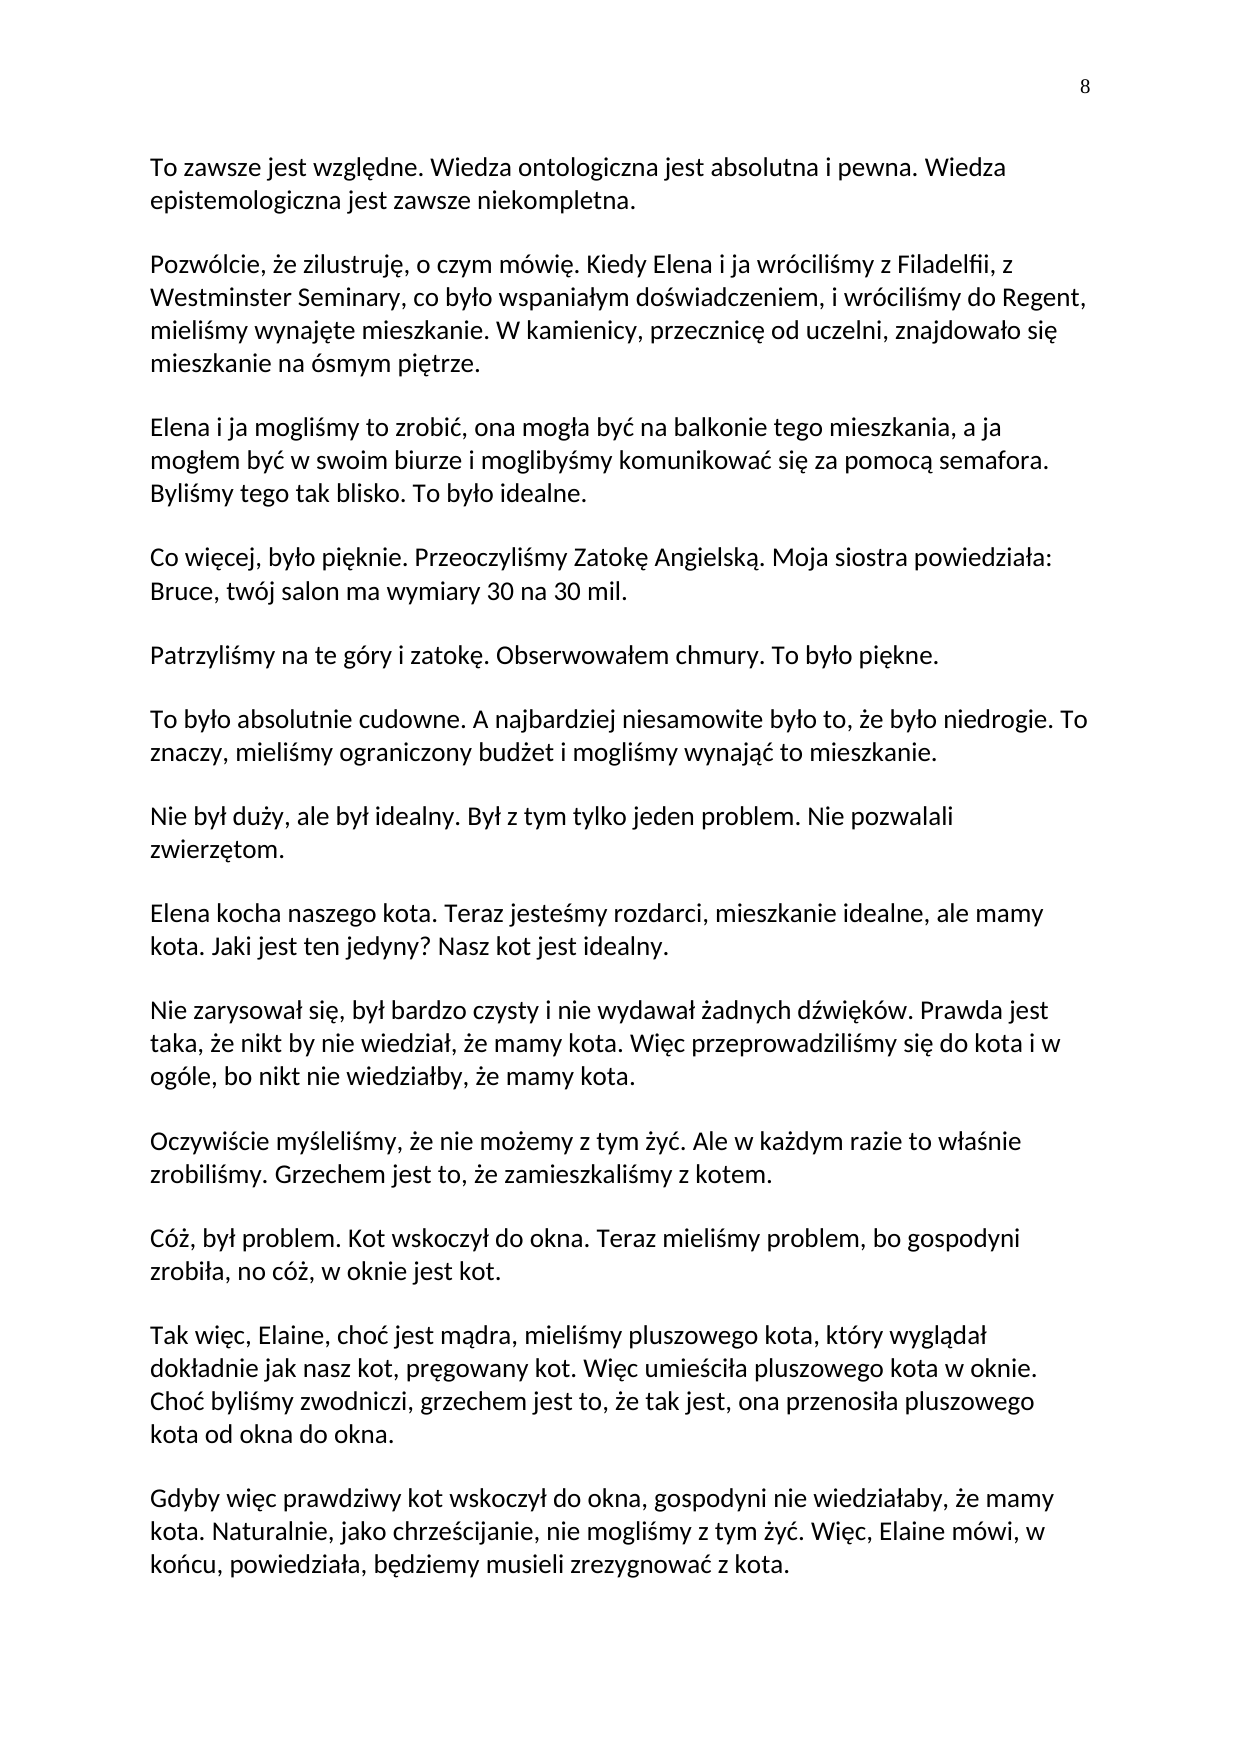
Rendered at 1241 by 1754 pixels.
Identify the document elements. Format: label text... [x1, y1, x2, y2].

text Nie zarysował się, był bardzo czysty i nie wydawał żadnych dźwięków. Prawda jest taka, że nikt by nie wiedział, że mamy kota. Więc przeprowadziliśmy się do kota i w ogóle, bo nikt nie wiedziałby, że mamy kota. [150, 993, 1090, 1093]
text Patrzyliśmy na te góry i zatokę. Obserwowałem chmury. To było piękne. [150, 638, 1090, 671]
text Pozwólcie, że zilustruję, o czym mówię. Kiedy Elena i ja wróciliśmy z Filadelfii, z Westminster Seminary, co było wspaniałym doświadczeniem, i wróciliśmy do Regent, mieliśmy wynajęte mieszkanie. W kamienicy, przecznicę od uczelni, znajdowało się mieszkanie na ósmym piętrze. [150, 247, 1090, 379]
text To zawsze jest względne. Wiedza ontologiczna jest absolutna i pewna. Wiedza epistemologiczna jest zawsze niekompletna. [150, 150, 1090, 216]
text Gdyby więc prawdziwy kot wskoczył do okna, gospodyni nie wiedziałaby, że mamy kota. Naturalnie, jako chrześcijanie, nie mogliśmy z tym żyć. Więc, Elaine mówi, w końcu, powiedziała, będziemy musieli zrezygnować z kota. [150, 1481, 1090, 1580]
text Elena i ja mogliśmy to zrobić, ona mogła być na balkonie tego mieszkania, a ja mogłem być w swoim biurze i moglibyśmy komunikować się za pomocą semafora. Byliśmy tego tak blisko. To było idealne. [150, 410, 1090, 509]
text Tak więc, Elaine, choć jest mądra, mieliśmy pluszowego kota, który wyglądał dokładnie jak nasz kot, pręgowany kot. Więc umieściła pluszowego kota w oknie. Choć byliśmy zwodniczi, grzechem jest to, że tak jest, ona przenosiła pluszowego kota od okna do okna. [150, 1318, 1090, 1450]
text Elena kocha naszego kota. Teraz jesteśmy rozdarci, mieszkanie idealne, ale mamy kota. Jaki jest ten jedyny? Nasz kot jest idealny. [150, 896, 1090, 962]
text Oczywiście myśleliśmy, że nie możemy z tym żyć. Ale w każdym razie to właśnie zrobiliśmy. Grzechem jest to, że zamieszkaliśmy z kotem. [150, 1124, 1090, 1190]
text Cóż, był problem. Kot wskoczył do okna. Teraz mieliśmy problem, bo gospodyni zrobiła, no cóż, w oknie jest kot. [150, 1221, 1090, 1287]
text Co więcej, było pięknie. Przeoczyliśmy Zatokę Angielską. Moja siostra powiedziała: Bruce, twój salon ma wymiary 30 na 30 mil. [150, 541, 1090, 607]
text To było absolutnie cudowne. A najbardziej niesamowite było to, że było niedrogie. To znaczy, mieliśmy ograniczony budżet i mogliśmy wynająć to mieszkanie. [150, 702, 1090, 768]
text Nie był duży, ale był idealny. Był z tym tylko jeden problem. Nie pozwalali zwierzętom. [150, 799, 1090, 865]
